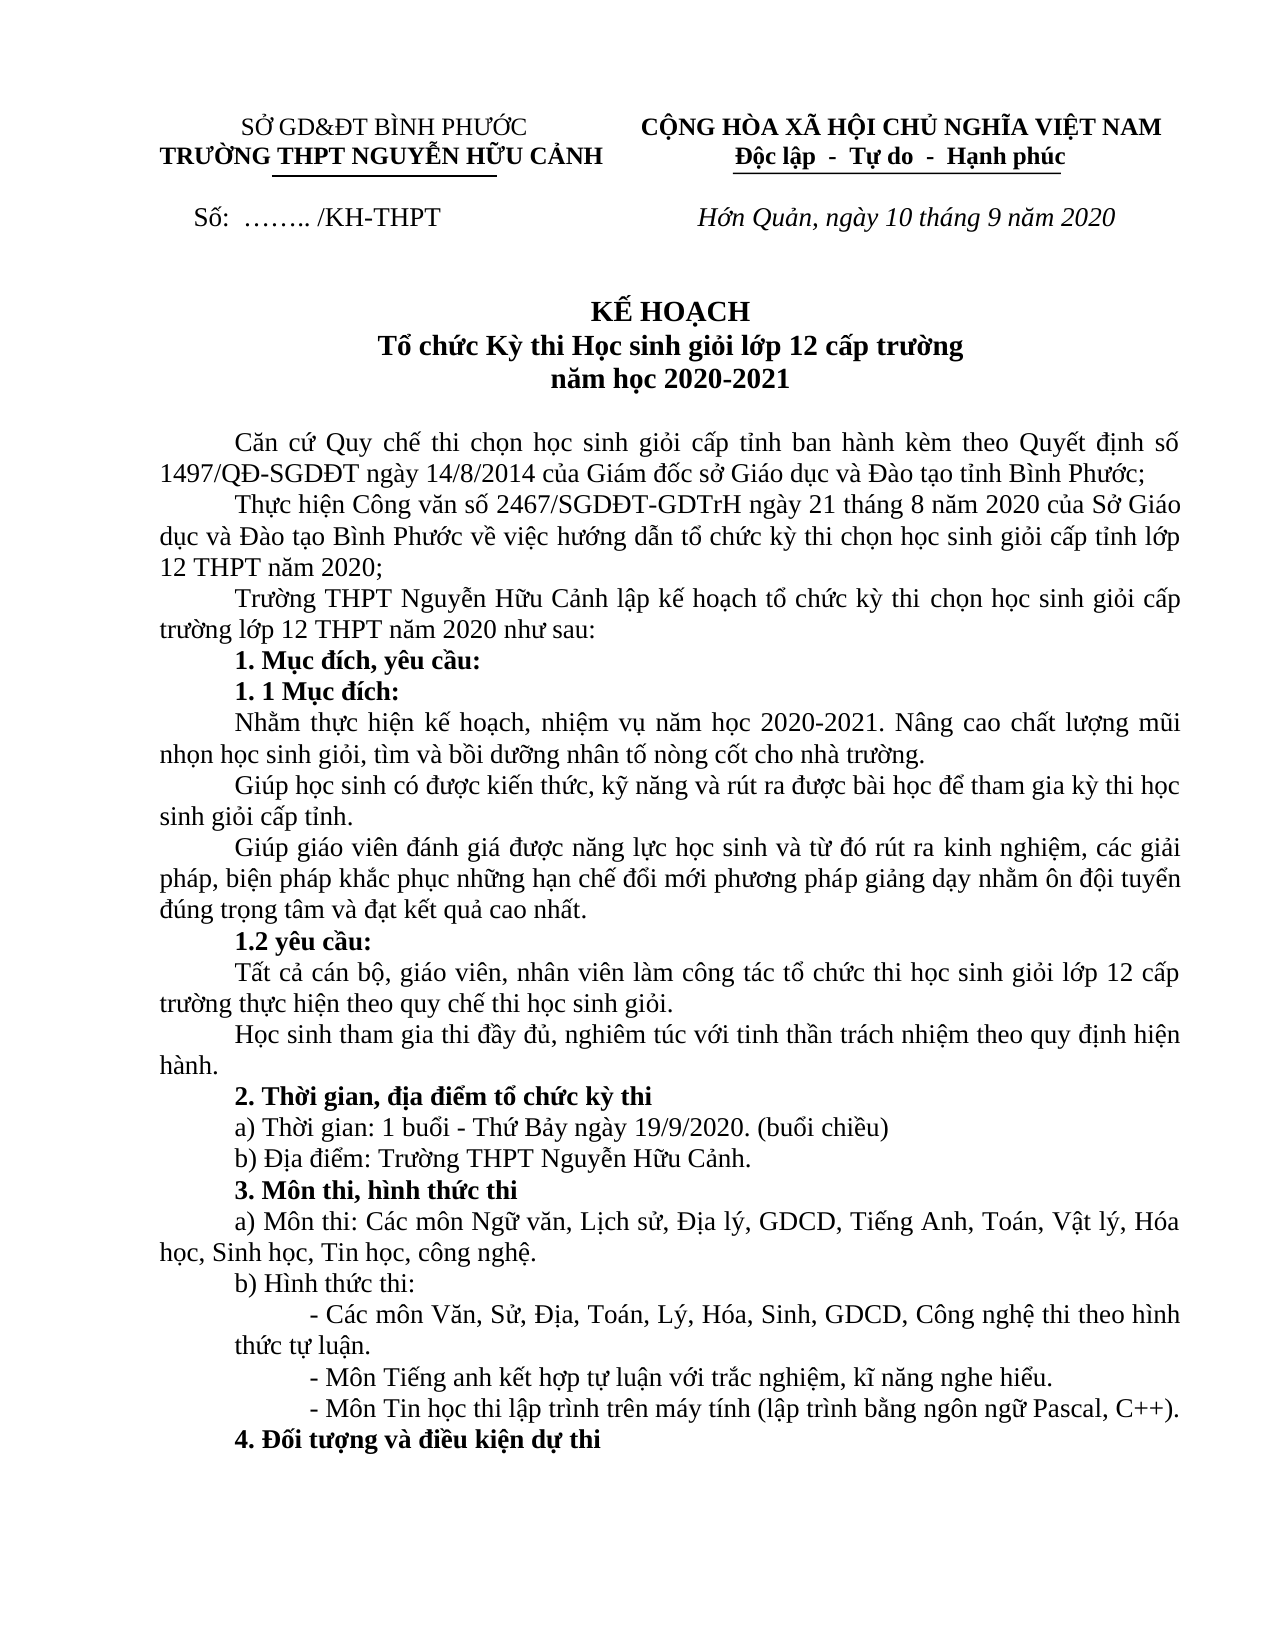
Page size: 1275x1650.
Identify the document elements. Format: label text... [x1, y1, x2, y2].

text Thực hiện Công văn số 2467/SGDĐT-GDTrH ngày 21 tháng 8 năm 2020 của Sở Giáo dục và Đào tạo Bình Phước về việc hướng dẫn tổ chức kỳ thi chọn học sinh giỏi cấp tỉnh lớp 12 THPT năm 2020; [159, 488, 1181, 582]
text 1. 1 Mục đích: [159, 675, 1181, 707]
text 1. Mục đích, yêu cầu: [159, 644, 1181, 675]
text Giúp giáo viên đánh giá được năng lực học sinh và từ đó rút ra kinh nghiệm, các giải pháp, biện pháp khắc phục những hạn chế đổi mới phương pháp giảng dạy nhằm ôn đội tuyển đúng trọng tâm và đạt kết quả cao nhất. [159, 831, 1181, 924]
text 2. Thời gian, địa điểm tổ chức kỳ thi [159, 1080, 1181, 1111]
text SỞ GD&ĐT BÌNH PHƯỚC CỘNG HÒA XÃ HỘI CHỦ NGHĨA VIỆT NAM [159, 112, 1181, 141]
text - Các môn Văn, Sử, Địa, Toán, Lý, Hóa, Sinh, GDCD, Công nghệ thi theo hình thức tự luận. [234, 1298, 1181, 1361]
text TRƯỜNG THPT NGUYỄN HỮU CẢNH Độc lập - Tự do - Hạnh phúc [159, 141, 1181, 170]
text 3. Môn thi, hình thức thi [159, 1174, 1181, 1205]
text b) Hình thức thi: [159, 1267, 1181, 1298]
text Trường THPT Nguyễn Hữu Cảnh lập kế hoạch tổ chức kỳ thi chọn học sinh giỏi cấp trường lớp 12 THPT năm 2020 như sau: [159, 582, 1181, 644]
text 4. Đối tượng và điều kiện dự thi [159, 1423, 1181, 1454]
text - Môn Tin học thi lập trình trên máy tính (lập trình bằng ngôn ngữ Pascal, C++). [159, 1392, 1181, 1423]
text Tổ chức Kỳ thi Học sinh giỏi lớp 12 cấp trường [159, 328, 1181, 362]
text Học sinh tham gia thi đầy đủ, nghiêm túc với tinh thần trách nhiệm theo quy định hiện hành. [159, 1018, 1181, 1080]
text a) Môn thi: Các môn Ngữ văn, Lịch sử, Địa lý, GDCD, Tiếng Anh, Toán, Vật lý, Hóa học, Sinh học, Tin học, công nghệ. [159, 1205, 1181, 1267]
text Căn cứ Quy chế thi chọn học sinh giỏi cấp tỉnh ban hành kèm theo Quyết định số 1497/QĐ-SGDĐT ngày 14/8/2014 của Giám đốc sở Giáo dục và Đào tạo tỉnh Bình Phước; [159, 426, 1181, 488]
text Nhằm thực hiện kế hoạch, nhiệm vụ năm học 2020-2021. Nâng cao chất lượng mũi nhọn học sinh giỏi, tìm và bồi dưỡng nhân tố nòng cốt cho nhà trường. [159, 707, 1181, 769]
text KẾ HOẠCH [159, 294, 1181, 328]
text - Môn Tiếng anh kết hợp tự luận với trắc nghiệm, kĩ năng nghe hiểu. [159, 1361, 1181, 1392]
text Số: …….. /KH-THPT Hớn Quản, ngày 10 tháng 9 năm 2020 [159, 201, 1181, 232]
text Giúp học sinh có được kiến thức, kỹ năng và rút ra được bài học để tham gia kỳ thi học sinh giỏi cấp tỉnh. [159, 769, 1181, 831]
text b) Địa điểm: Trường THPT Nguyễn Hữu Cảnh. [159, 1143, 1181, 1174]
text a) Thời gian: 1 buổi - Thứ Bảy ngày 19/9/2020. (buổi chiều) [159, 1111, 1181, 1143]
text 1.2 yêu cầu: [159, 924, 1181, 956]
text Tất cả cán bộ, giáo viên, nhân viên làm công tác tổ chức thi học sinh giỏi lớp 12 cấp trường thực hiện theo quy chế thi học sinh giỏi. [159, 956, 1181, 1018]
text năm học 2020-2021 [159, 362, 1181, 395]
